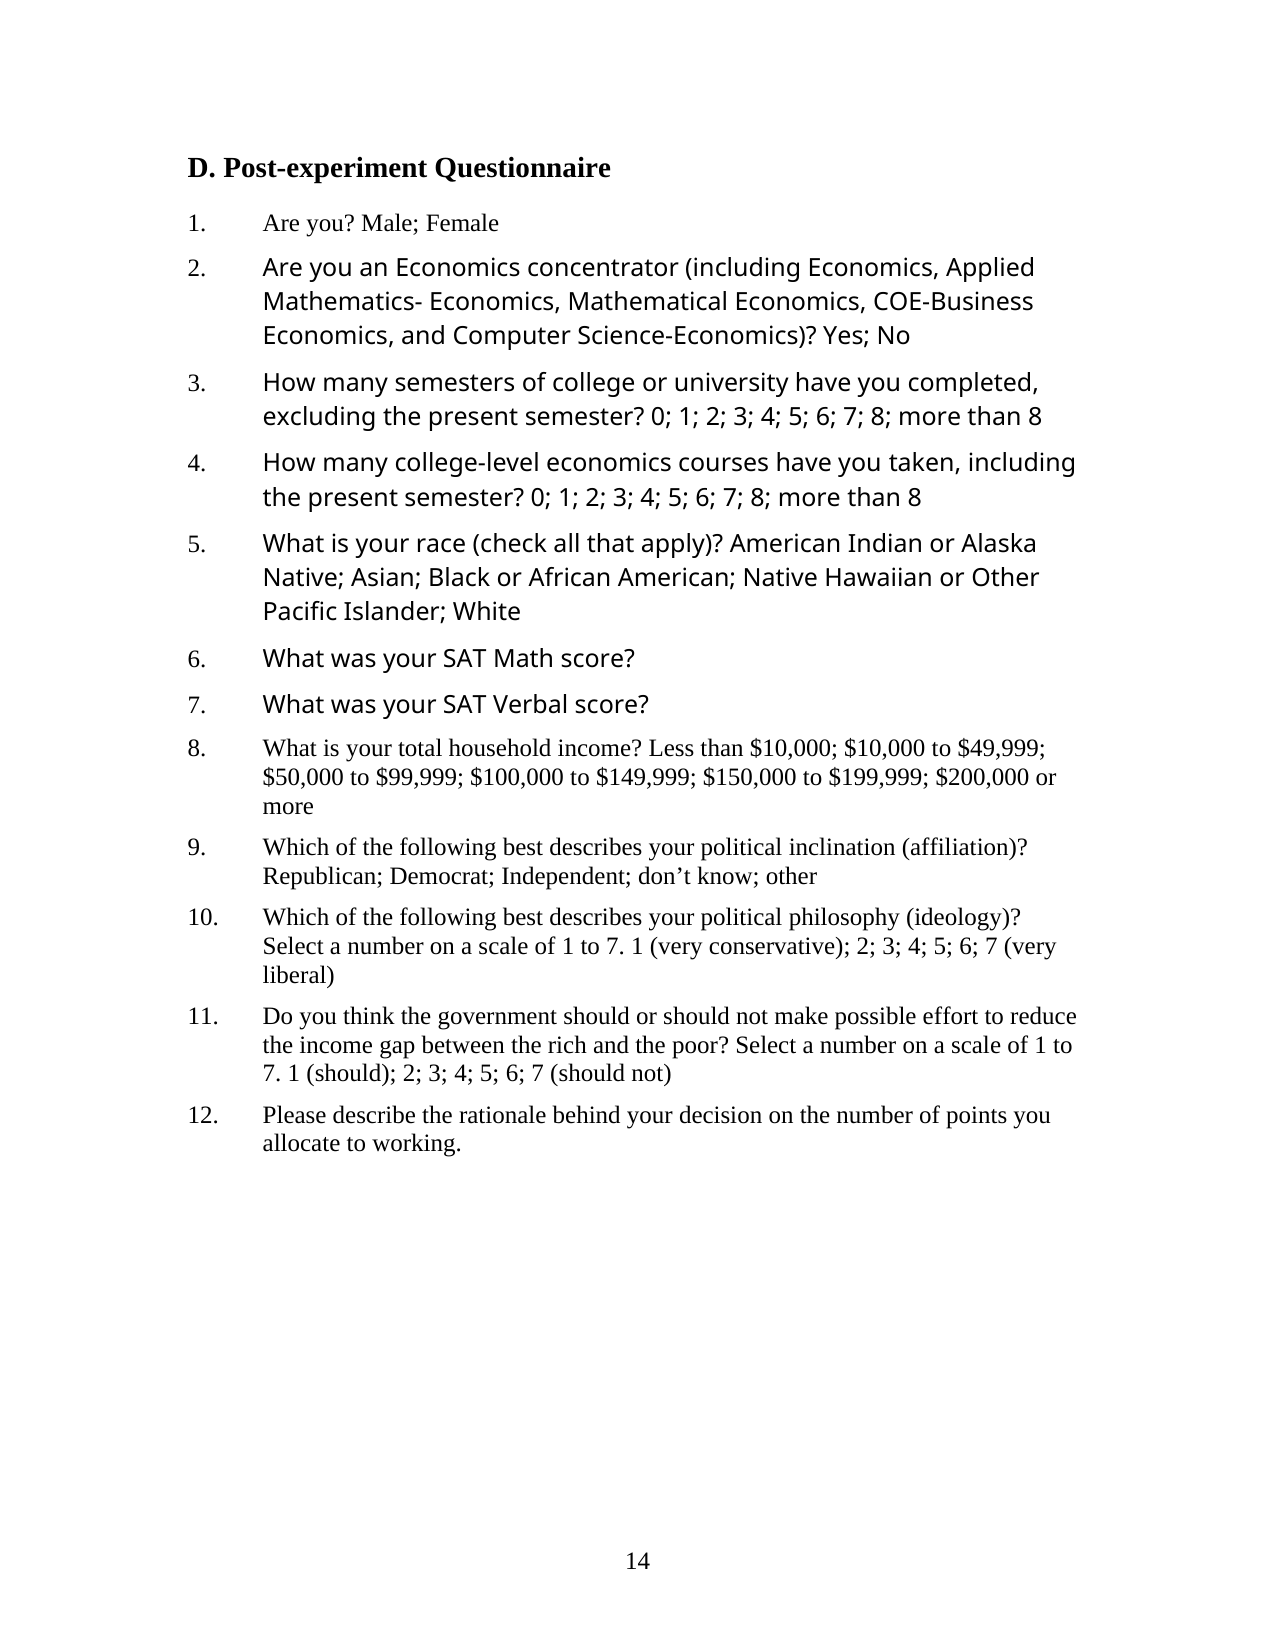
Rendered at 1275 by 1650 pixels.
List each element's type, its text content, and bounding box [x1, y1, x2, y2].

text D. Post-experiment Questionnaire [187, 150, 1087, 183]
list What is your race (check all that apply)? American Indian or Alaska Native; Asian; Black or African American; Native Hawaiian or Other Pacific Islander; White [187, 526, 1087, 628]
list What was your SAT Math score? [187, 640, 1087, 674]
list Which of the following best describes your political inclination (affiliation)? Republican; Democrat; Independent; don’t know; other [187, 832, 1087, 890]
list What is your total household income? Less than $10,000; $10,000 to $49,999; $50,000 to $99,999; $100,000 to $149,999; $150,000 to $199,999; $200,000 or more [187, 733, 1087, 820]
list Please describe the rationale behind your decision on the number of points you allocate to working. [187, 1100, 1087, 1157]
list Do you think the government should or should not make possible effort to reduce the income gap between the rich and the poor? Select a number on a scale of 1 to 7. 1 (should); 2; 3; 4; 5; 6; 7 (should not) [187, 1001, 1087, 1087]
list How many semesters of college or university have you completed, excluding the present semester? 0; 1; 2; 3; 4; 5; 6; 7; 8; more than 8 [187, 364, 1087, 433]
list Are you an Economics concentrator (including Economics, Applied Mathematics- Economics, Mathematical Economics, COE-Business Economics, and Computer Science-Economics)? Yes; No [187, 250, 1087, 352]
list Are you? Male; Female [187, 208, 1087, 237]
list What was your SAT Verbal score? [187, 687, 1087, 721]
list How many college-level economics courses have you taken, including the present semester? 0; 1; 2; 3; 4; 5; 6; 7; 8; more than 8 [187, 445, 1087, 513]
list Which of the following best describes your political philosophy (ideology)? Select a number on a scale of 1 to 7. 1 (very conservative); 2; 3; 4; 5; 6; 7 (very liberal) [187, 902, 1087, 988]
